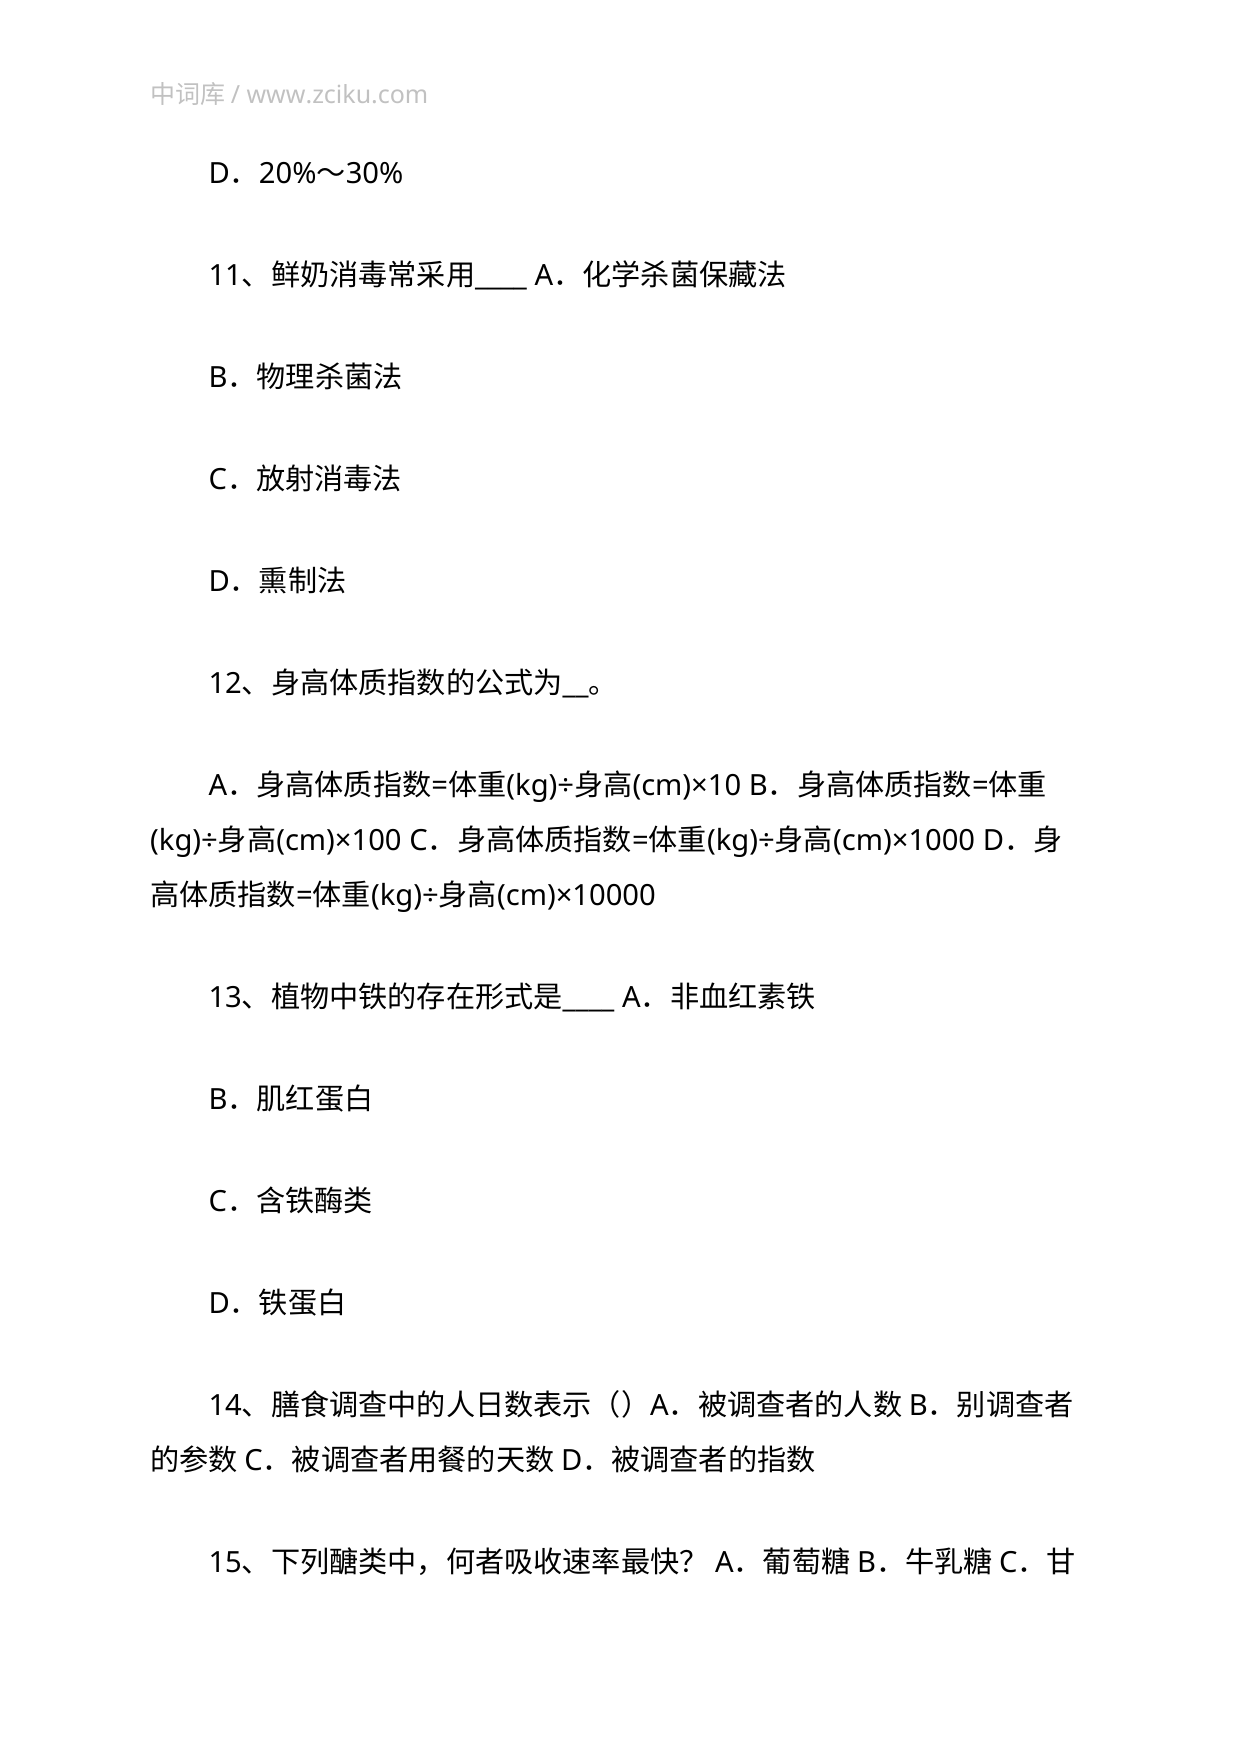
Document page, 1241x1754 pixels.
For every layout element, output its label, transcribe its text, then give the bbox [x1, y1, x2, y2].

text B．物理杀菌法 [150, 354, 1090, 396]
text 14、膳食调查中的人日数表示（）A．被调查者的人数 B．别调查者的参数 C．被调查者用餐的天数 D．被调查者的指数 [150, 1382, 1090, 1479]
text C．含铁酶类 [150, 1178, 1090, 1220]
text D．铁蛋白 [150, 1280, 1090, 1322]
text B．肌红蛋白 [150, 1076, 1090, 1118]
text C．放射消毒法 [150, 456, 1090, 498]
text A．身高体质指数=体重(kg)÷身高(cm)×10 B．身高体质指数=体重(kg)÷身高(cm)×100 C．身高体质指数=体重(kg)÷身高(cm)×1000 D．身高体质指数=体重(kg)÷身高(cm)×10000 [150, 762, 1090, 914]
text D．熏制法 [150, 558, 1090, 600]
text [150, 1539, 1090, 1581]
text 12、身高体质指数的公式为__。 [150, 660, 1090, 702]
text 11、鲜奶消毒常采用____ A．化学杀菌保藏法 [150, 252, 1090, 294]
text 13、植物中铁的存在形式是____ A．非血红素铁 [150, 974, 1090, 1016]
text D．20%～30% [150, 150, 1090, 192]
